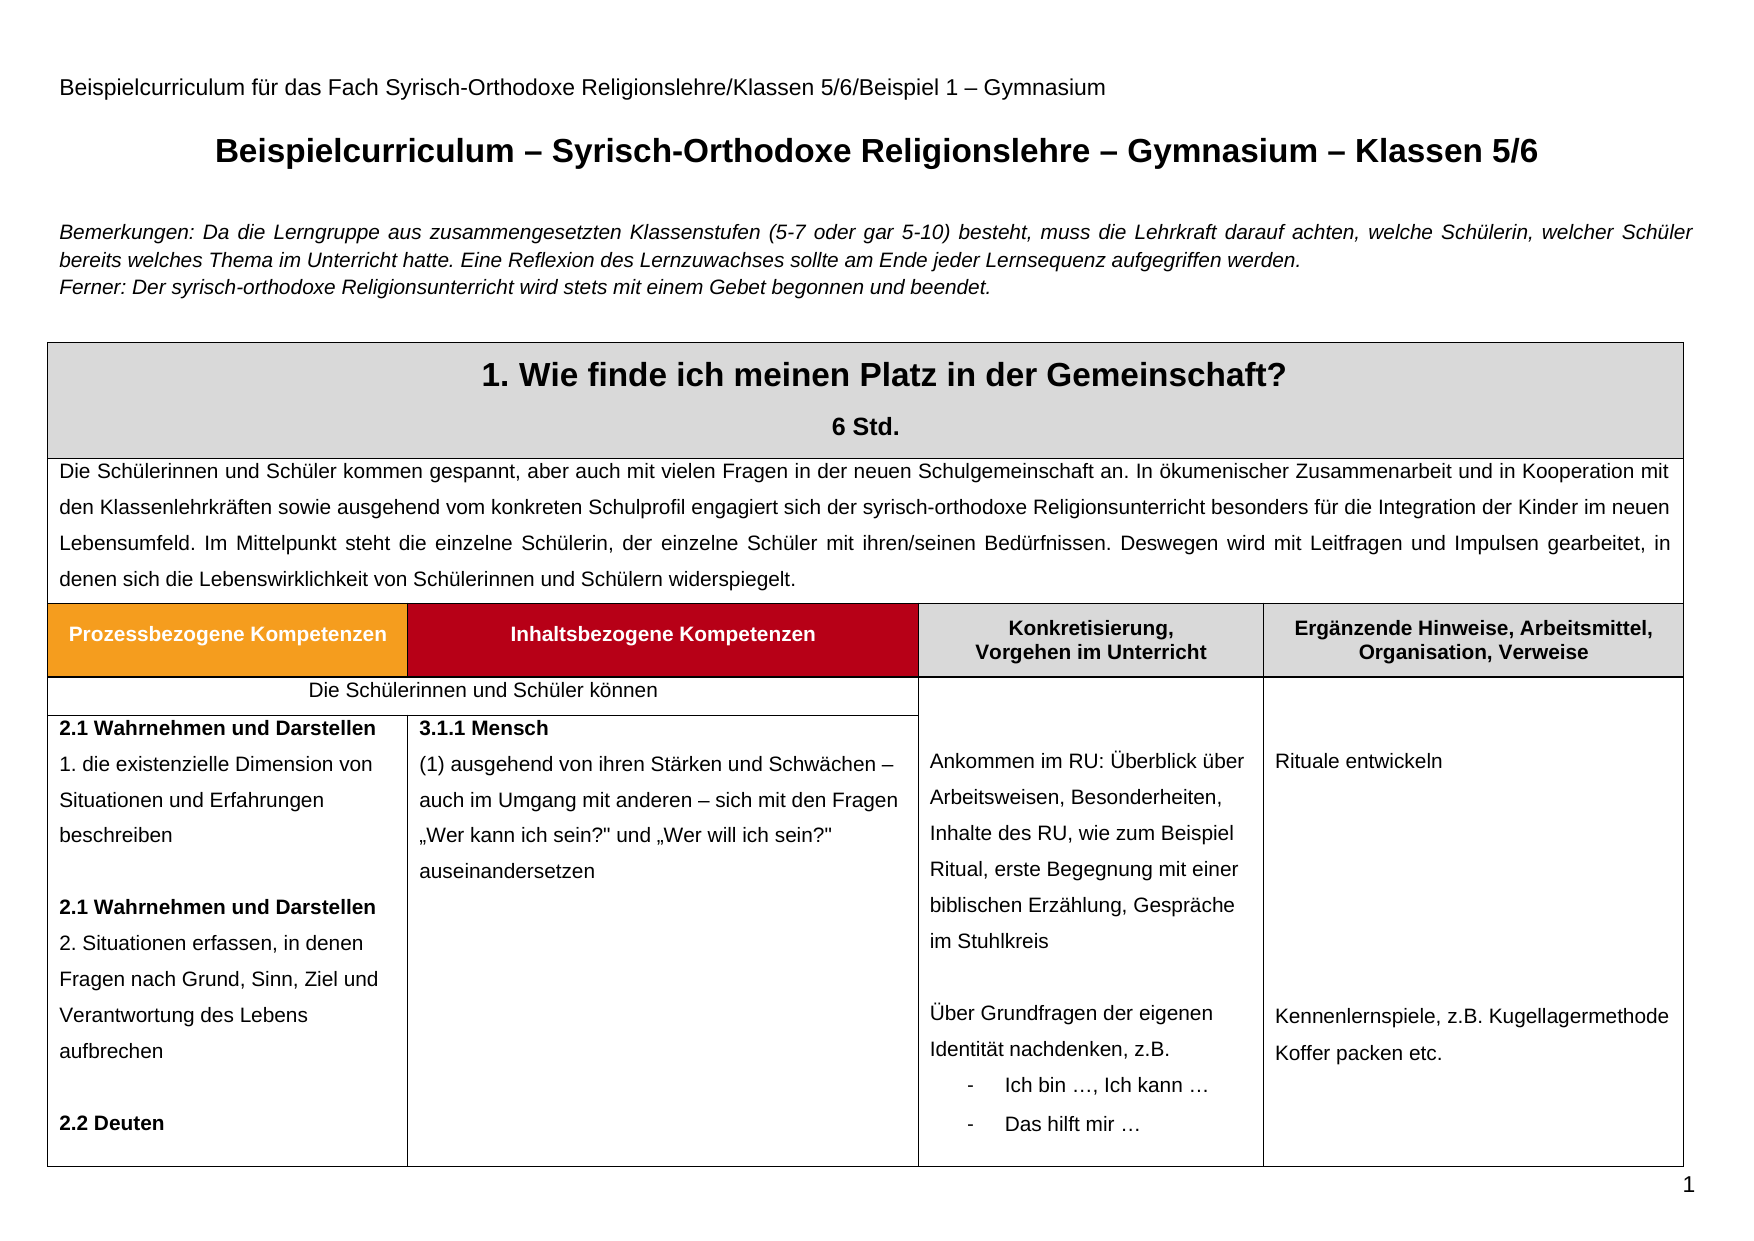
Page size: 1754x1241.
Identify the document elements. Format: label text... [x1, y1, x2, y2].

table_cell Ergänzende Hinweise, Arbeitsmittel, Organisation, Verweise [1264, 604, 1683, 676]
text Ferner: Der syrisch-orthodoxe Religionsunterricht wird stets mit einem Gebet begonnen und beendet. [59, 275, 1695, 299]
table_cell Ankommen im RU: Überblick über Arbeitsweisen, Besonderheiten, Inhalte des RU, wie zum Beispiel Ritual, erste Begegnung mit einer biblischen Erzählung, Gespräche im Stuhlkreis Über Grundfragen der eigenen Identität nachdenken, z.B. Ich bin …, Ich kann … Das hilft mir … Das stärkt mich … Das ist mir wichtig … Das unterscheidet mich von anderen … Das habe ich mit anderen gemeinsam Der Fokus liegt auf den Stärken der einzelnen Schülerin, des einzelnen Schülers; Bezug auf AT und NT – Gaben des Geistes: AT: Gabe der Prophetie Gabe der Wunder Gabe der Weisheit Gabe des Glaubens und des Gebets NT: Mitteilung von Weisheit Vermittlung von Erkenntnis Glaubenskraft Krankheiten heilen Wunder prophetisches Reden Unterscheidung der Geister Zungenrede und deren Deutung Lehrkraft teilt Bilder aus, die die unterschiedlichen Gaben verdeutlichen. Die Schülerinnen und Schüler setzen sich damit auseinander. Korrelation: Habe auch ich Gaben? Wir lernen uns kennen: Wer bin ich? Welche Fähigkeiten/Hobbys usw. habe ich? Erstellung eines Steckbriefes oder einer Mindmap („Das bin ich …“) mit Lichtbild oder Fingerabdruck, die an einer Wäscheleine am hinteren Ende des Klassenzimmers aufgehängt wird [919, 678, 1263, 1166]
text Beispielcurriculum – Syrisch-Orthodoxe Religionslehre – Gymnasium – Klassen 5/6 [59, 131, 1695, 169]
table_cell Rituale entwickeln Kennenlernspiele, z.B. Kugellagermethode Koffer packen etc. Vordruck: Steckbrief oder Mindmap Wäscheleine Wäscheklammern [1264, 678, 1683, 1166]
table_cell Die Schülerinnen und Schüler kommen gespannt, aber auch mit vielen Fragen in der neuen Schulgemeinschaft an. In ökumenischer Zusammenarbeit und in Kooperation mit den Klassenlehrkräften sowie ausgehend vom konkreten Schulprofil engagiert sich der syrisch-orthodoxe Religionsunterricht besonders für die Integration der Kinder im neuen Lebensumfeld. Im Mittelpunkt steht die einzelne Schülerin, der einzelne Schüler mit ihren/seinen Bedürfnissen. Deswegen wird mit Leitfragen und Impulsen gearbeitet, in denen sich die Lebenswirklichkeit von Schülerinnen und Schülern widerspiegelt. [48, 459, 1683, 602]
table_cell Prozessbezogene Kompetenzen [48, 604, 407, 676]
table_header Wie finde ich meinen Platz in der Gemeinschaft? 6 Std. [48, 343, 1683, 458]
table_cell Inhaltsbezogene Kompetenzen [408, 604, 918, 676]
table_cell Konkretisierung, Vorgehen im Unterricht [919, 604, 1263, 676]
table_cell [408, 716, 918, 1166]
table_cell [48, 716, 407, 1166]
text Bemerkungen: Da die Lerngruppe aus zusammengesetzten Klassenstufen (5-7 oder gar 5-10) besteht, muss die Lehrkraft darauf achten, welche Schülerin, welcher Schüler bereits welches Thema im Unterricht hatte. Eine Reflexion des Lernzuwachses sollte am Ende jeder Lernsequenz aufgegriffen werden. [59, 220, 1695, 271]
table_cell Die Schülerinnen und Schüler können [48, 678, 918, 714]
